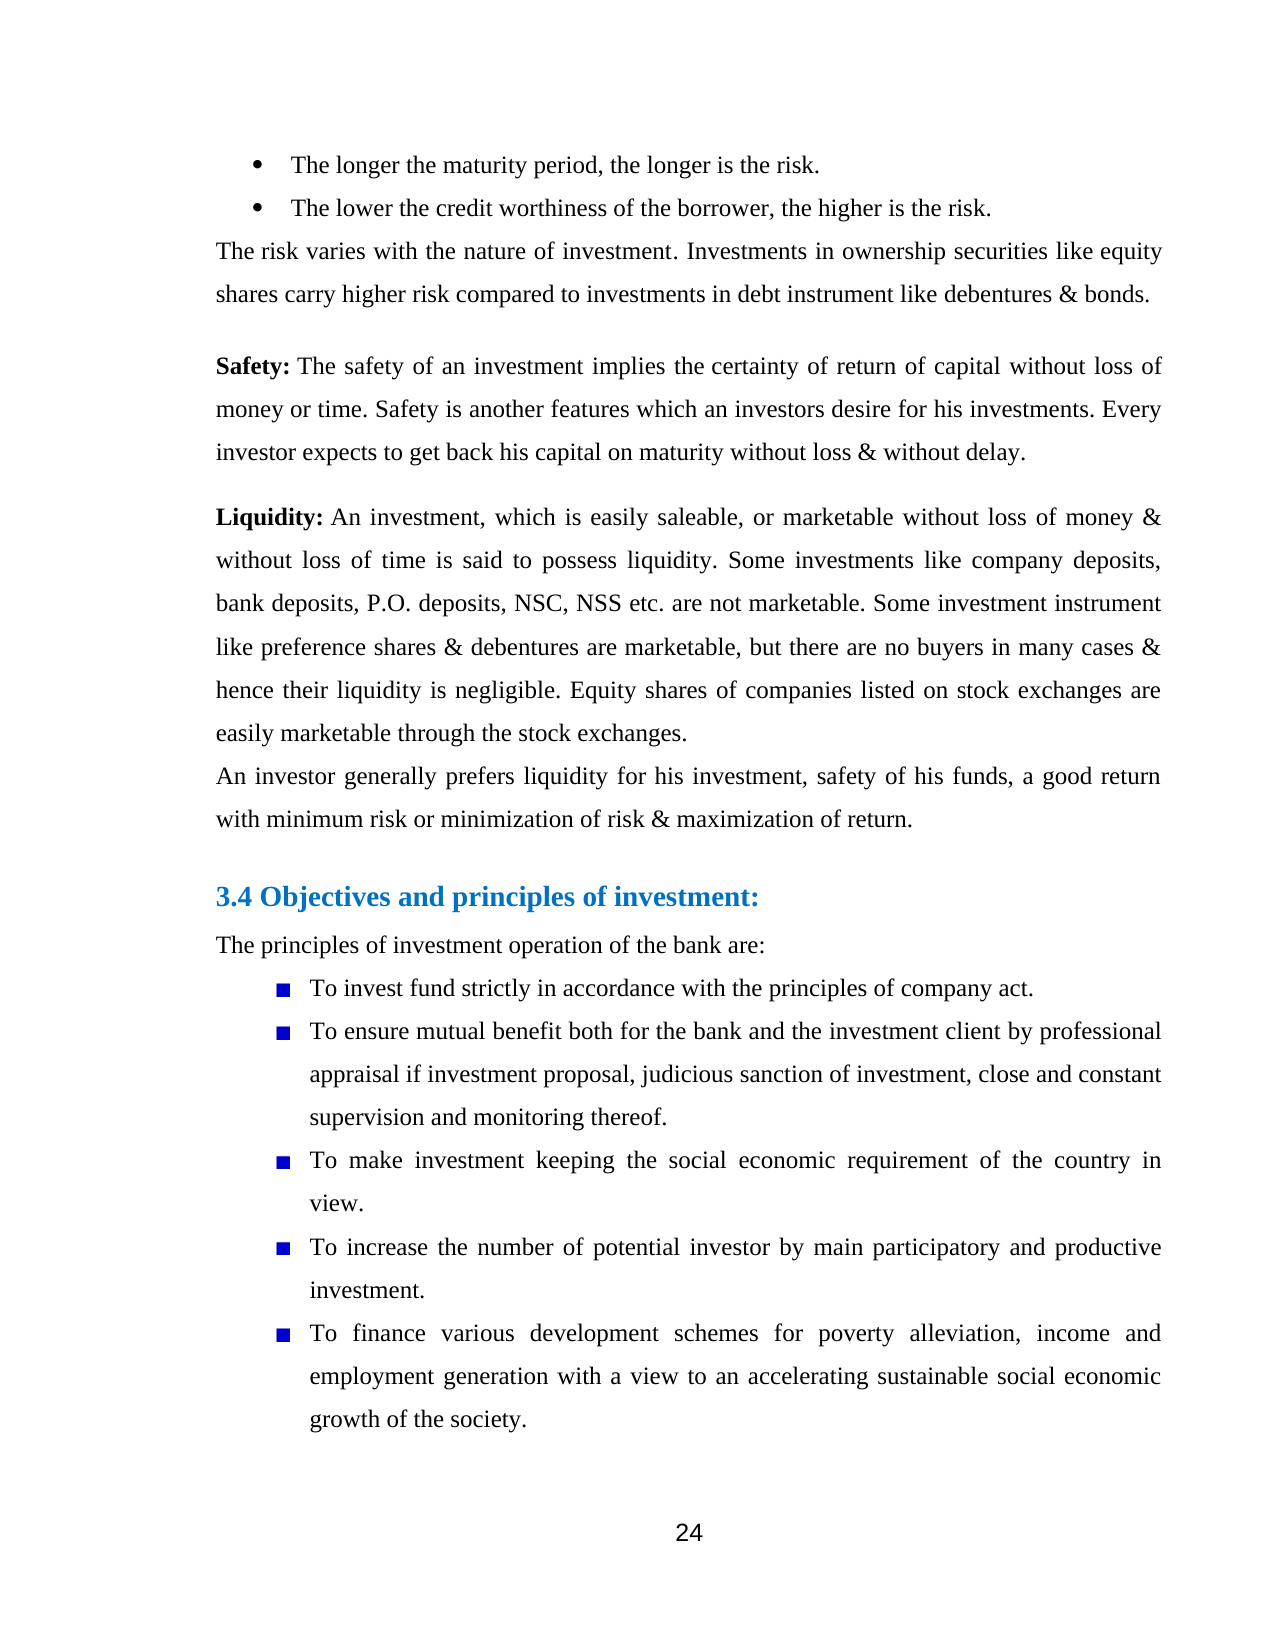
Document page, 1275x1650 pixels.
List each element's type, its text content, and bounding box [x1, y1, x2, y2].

list The lower the credit worthiness of the borrower, the higher is the risk. [253, 193, 1162, 222]
list To finance various development schemes for poverty alleviation, income and employment generation with a view to an accelerating sustainable social economic growth of the society. [272, 1318, 1162, 1433]
list To ensure mutual benefit both for the bank and the investment client by professional appraisal if investment proposal, judicious sanction of investment, close and constant supervision and monitoring thereof. [272, 1016, 1162, 1131]
text Safety: The safety of an investment implies the certainty of return of capital without loss of money or time. Safety is another features which an investors desire for his investments. Every investor expects to get back his capital on maturity without loss & without delay. [216, 351, 1162, 466]
text 3.4 Objectives and principles of investment: [216, 879, 1162, 913]
text An investor generally prefers liquidity for his investment, safety of his funds, a good return with minimum risk or minimization of risk & maximization of return. [216, 761, 1162, 833]
list To increase the number of potential investor by main participatory and productive investment. [272, 1232, 1162, 1303]
text The principles of investment operation of the bank are: [216, 930, 1162, 958]
picture [272, 1152, 290, 1169]
text The risk varies with the nature of investment. Investments in ownership securities like equity shares carry higher risk compared to investments in debt instrument like debentures & bonds. [216, 236, 1162, 308]
picture [272, 979, 290, 997]
picture [272, 1238, 290, 1255]
list To make investment keeping the social economic requirement of the country in view. [272, 1145, 1162, 1217]
picture [272, 1324, 290, 1342]
list The longer the maturity period, the longer is the risk. [253, 150, 1162, 179]
list To invest fund strictly in accordance with the principles of company act. [272, 973, 1162, 1002]
text Liquidity: An investment, which is easily saleable, or marketable without loss of money & without loss of time is said to possess liquidity. Some investments like company deposits, bank deposits, P.O. deposits, NSC, NSS etc. are not marketable. Some investment instrument like preference shares & debentures are marketable, but there are no buyers in many cases & hence their liquidity is negligible. Equity shares of companies listed on stock exchanges are easily marketable through the stock exchanges. [216, 502, 1162, 747]
picture [272, 1022, 290, 1040]
